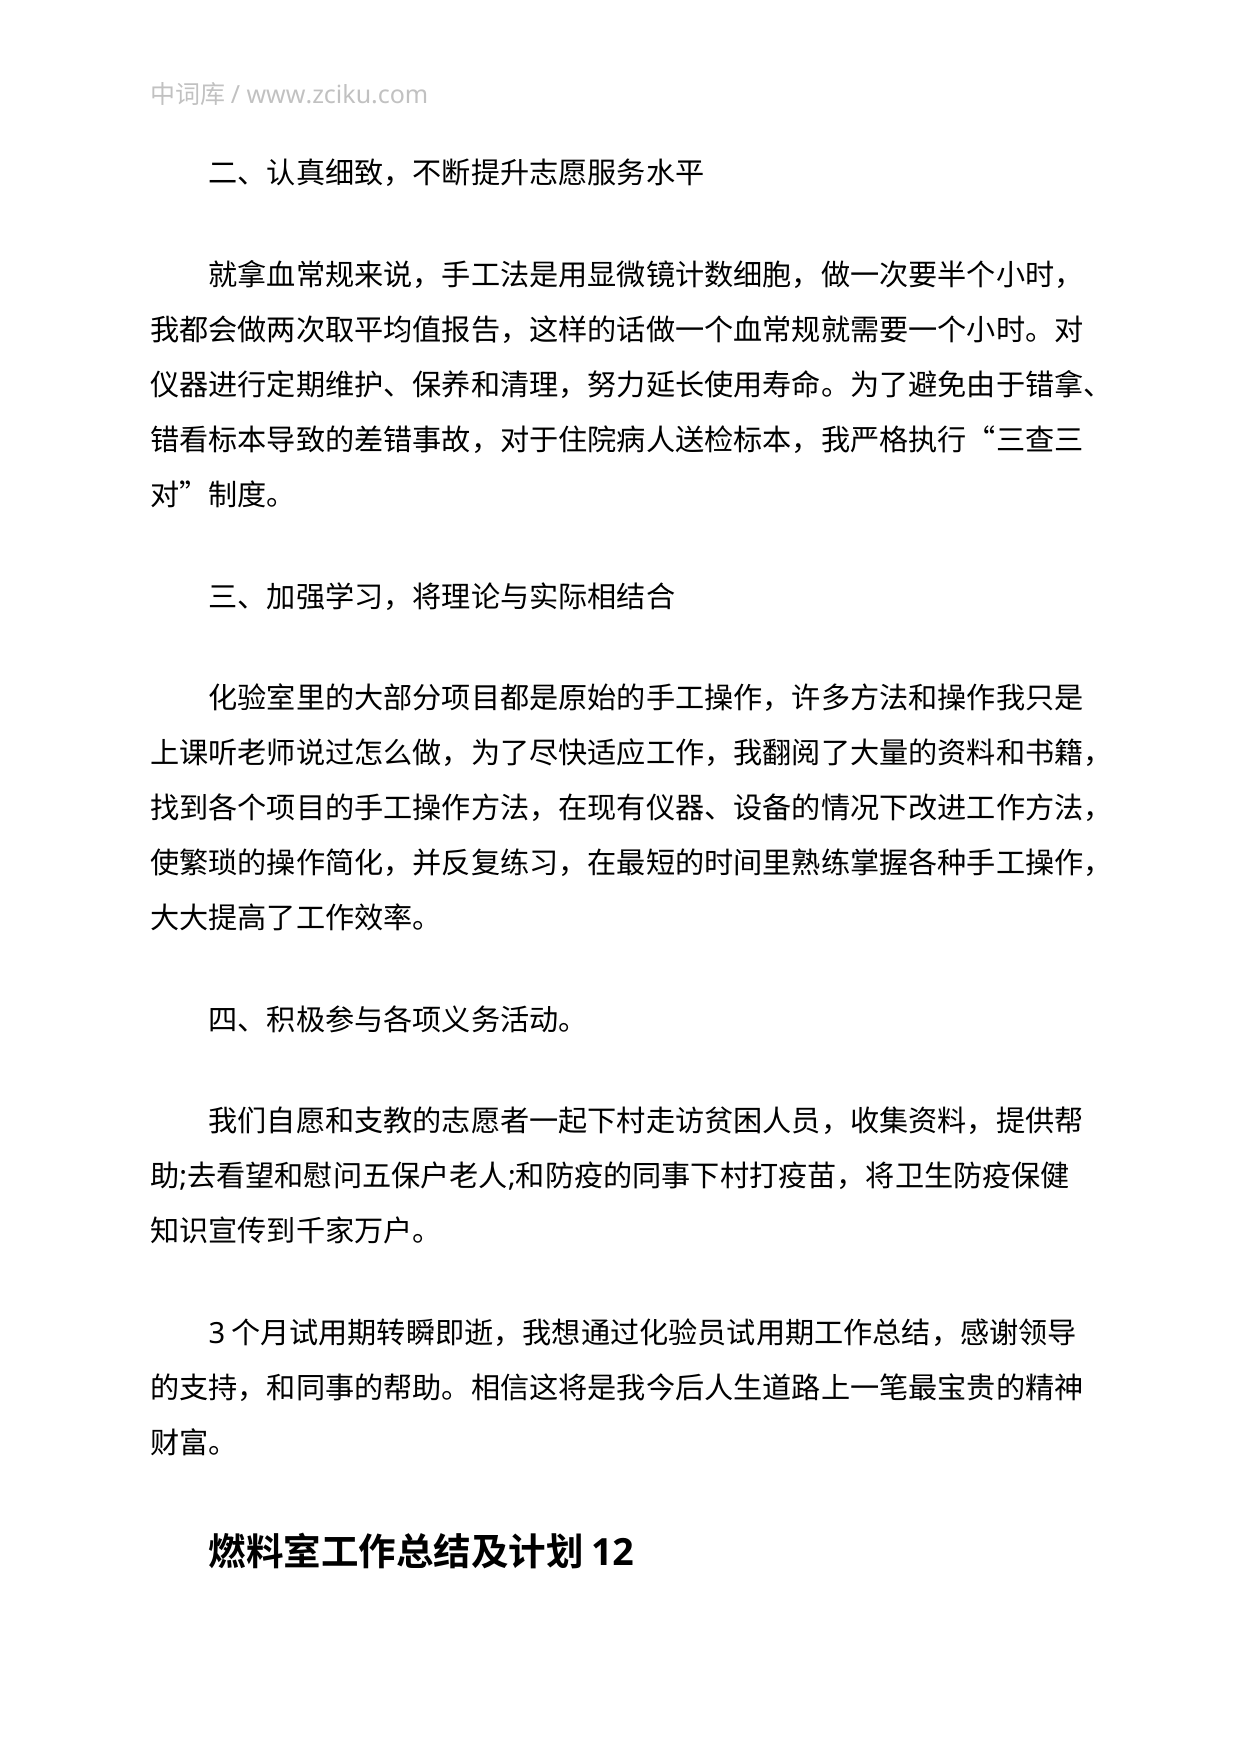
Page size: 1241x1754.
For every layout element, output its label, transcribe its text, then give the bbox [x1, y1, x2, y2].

text 四、积极参与各项义务活动。 [150, 996, 1090, 1038]
text 三、加强学习，将理论与实际相结合 [150, 573, 1090, 615]
text 我们自愿和支教的志愿者一起下村走访贫困人员，收集资料，提供帮助;去看望和慰问五保户老人;和防疫的同事下村打疫苗，将卫生防疫保健知识宣传到千家万户。 [150, 1098, 1090, 1250]
text 3个月试用期转瞬即逝，我想通过化验员试用期工作总结，感谢领导的支持，和同事的帮助。相信这将是我今后人生道路上一笔最宝贵的精神财富。 [150, 1310, 1090, 1462]
text 燃料室工作总结及计划12 [150, 1521, 1090, 1576]
text 就拿血常规来说，手工法是用显微镜计数细胞，做一次要半个小时，我都会做两次取平均值报告，这样的话做一个血常规就需要一个小时。对仪器进行定期维护、保养和清理，努力延长使用寿命。为了避免由于错拿、错看标本导致的差错事故，对于住院病人送检标本，我严格执行“三查三对”制度。 [150, 252, 1090, 514]
text 二、认真细致，不断提升志愿服务水平 [150, 150, 1090, 192]
text 化验室里的大部分项目都是原始的手工操作，许多方法和操作我只是上课听老师说过怎么做，为了尽快适应工作，我翻阅了大量的资料和书籍，找到各个项目的手工操作方法，在现有仪器、设备的情况下改进工作方法，使繁琐的操作简化，并反复练习，在最短的时间里熟练掌握各种手工操作，大大提高了工作效率。 [150, 675, 1090, 937]
